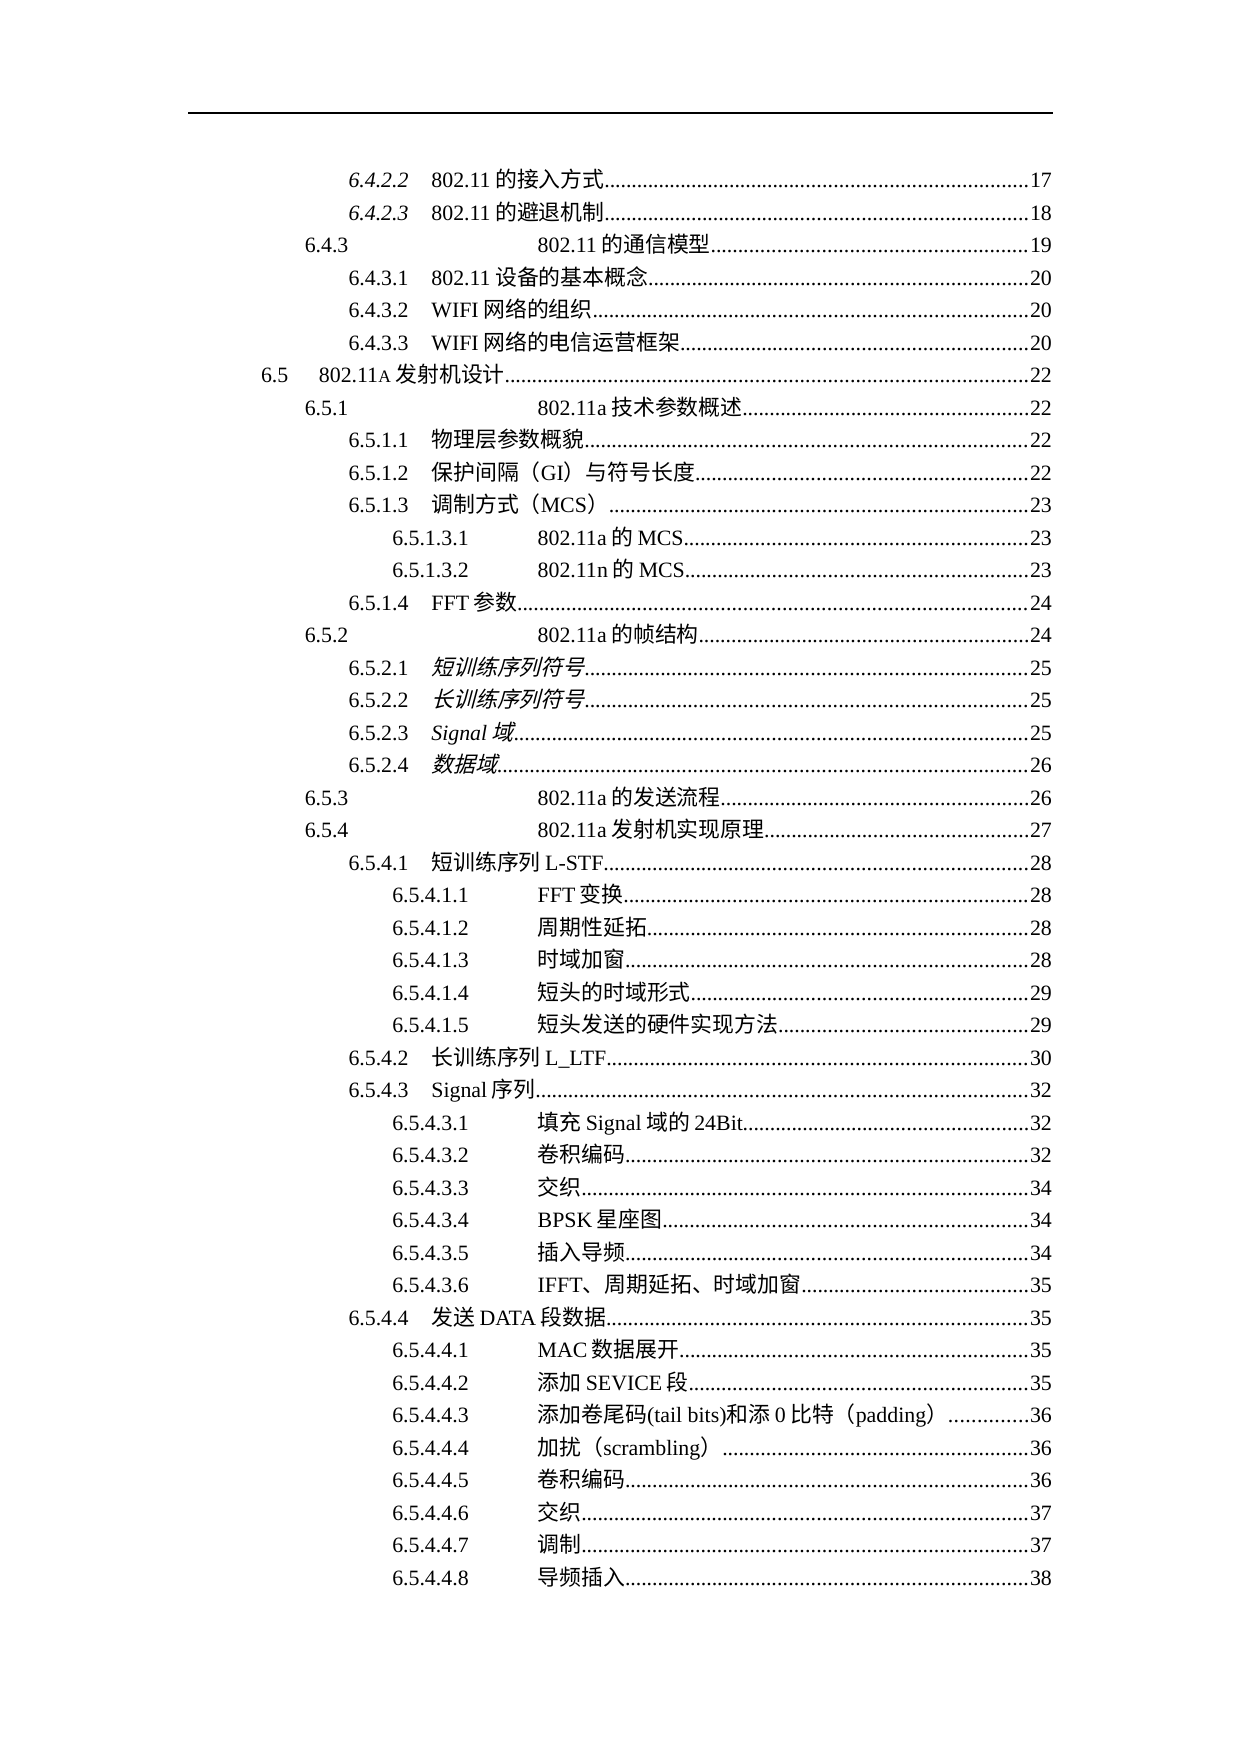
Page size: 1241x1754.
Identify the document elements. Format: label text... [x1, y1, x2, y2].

text 6.4.3.2 WIFI网络的组织 20 [319, 292, 1053, 324]
text 6.5.4.4.1 MAC数据展开 35 [362, 1332, 1053, 1364]
text 6.5.4.3 Signal序列 32 [319, 1072, 1053, 1104]
text 6.5.4.3.5 插入导频 34 [362, 1234, 1053, 1267]
text 6.5.4.4 发送DATA段数据 35 [319, 1299, 1053, 1332]
text 6.5.4.4.5 卷积编码 36 [362, 1462, 1053, 1494]
text 6.5.4 802.11a发射机实现原理 27 [275, 812, 1053, 844]
text 6.5.4.1.3 时域加窗 28 [362, 942, 1053, 974]
text 6.5.4.3.1 填充Signal域的24Bit 32 [362, 1104, 1053, 1137]
text 6.4.3.1 802.11设备的基本概念 20 [319, 259, 1053, 292]
text 6.5.2.4 数据域 26 [319, 747, 1053, 779]
text 6.5.4.4.6 交织 37 [362, 1494, 1053, 1527]
text 6.5.4.1.2 周期性延拓 28 [362, 909, 1053, 942]
text 6.4.2.3 802.11的避退机制 18 [319, 194, 1053, 227]
text 6.5.2 802.11a的帧结构 24 [275, 617, 1053, 649]
text 6.5.1.3.2 802.11n的MCS 23 [362, 552, 1053, 584]
text 6.5.4.4.2 添加SEVICE段 35 [362, 1364, 1053, 1397]
text 6.5.4.1 短训练序列L-STF 28 [319, 844, 1053, 877]
text 6.5.1.4 FFT参数 24 [319, 584, 1053, 617]
text 6.5.3 802.11a的发送流程 26 [275, 779, 1053, 812]
text 6.5.1.3.1 802.11a的MCS 23 [362, 519, 1053, 552]
text 6.5.4.3.2 卷积编码 32 [362, 1137, 1053, 1169]
text 6.4.3.3 WIFI网络的电信运营框架 20 [319, 324, 1053, 357]
text 6.5.1.3 调制方式（MCS） 23 [319, 487, 1053, 519]
text 6.5.2.1 短训练序列符号 25 [319, 649, 1053, 682]
text 6.5.4.3.6 IFFT、周期延拓、时域加窗 35 [362, 1267, 1053, 1299]
text 6.5.1 802.11a技术参数概述 22 [275, 389, 1053, 422]
text 6.5.4.4.8 导频插入 38 [362, 1559, 1053, 1592]
text 6.5.4.3.4 BPSK星座图 34 [362, 1202, 1053, 1234]
text 6.5.2.3 Signal域 25 [319, 714, 1053, 747]
text 6.5.4.1.5 短头发送的硬件实现方法 29 [362, 1007, 1053, 1039]
text 6.4.2.2 802.11的接入方式 17 [319, 162, 1053, 194]
text 6.5.4.2 长训练序列L_LTF 30 [319, 1039, 1053, 1072]
text 6.5.4.4.7 调制 37 [362, 1527, 1053, 1559]
text 6.4.3 802.11的通信模型 19 [275, 227, 1053, 259]
text 6.5.1.2 保护间隔（GI）与符号长度 22 [319, 454, 1053, 487]
text 6.5.1.1 物理层参数概貌 22 [319, 422, 1053, 454]
text 6.5 802.11a发射机设计 22 [231, 357, 1053, 389]
text 6.5.4.4.3 添加卷尾码(tail bits)和添0比特（padding） 36 [362, 1397, 1053, 1429]
text 6.5.4.3.3 交织 34 [362, 1169, 1053, 1202]
text 6.5.4.4.4 加扰（scrambling） 36 [362, 1429, 1053, 1462]
text 6.5.2.2 长训练序列符号 25 [319, 682, 1053, 714]
text 6.5.4.1.1 FFT变换 28 [362, 877, 1053, 909]
text 6.5.4.1.4 短头的时域形式 29 [362, 974, 1053, 1007]
